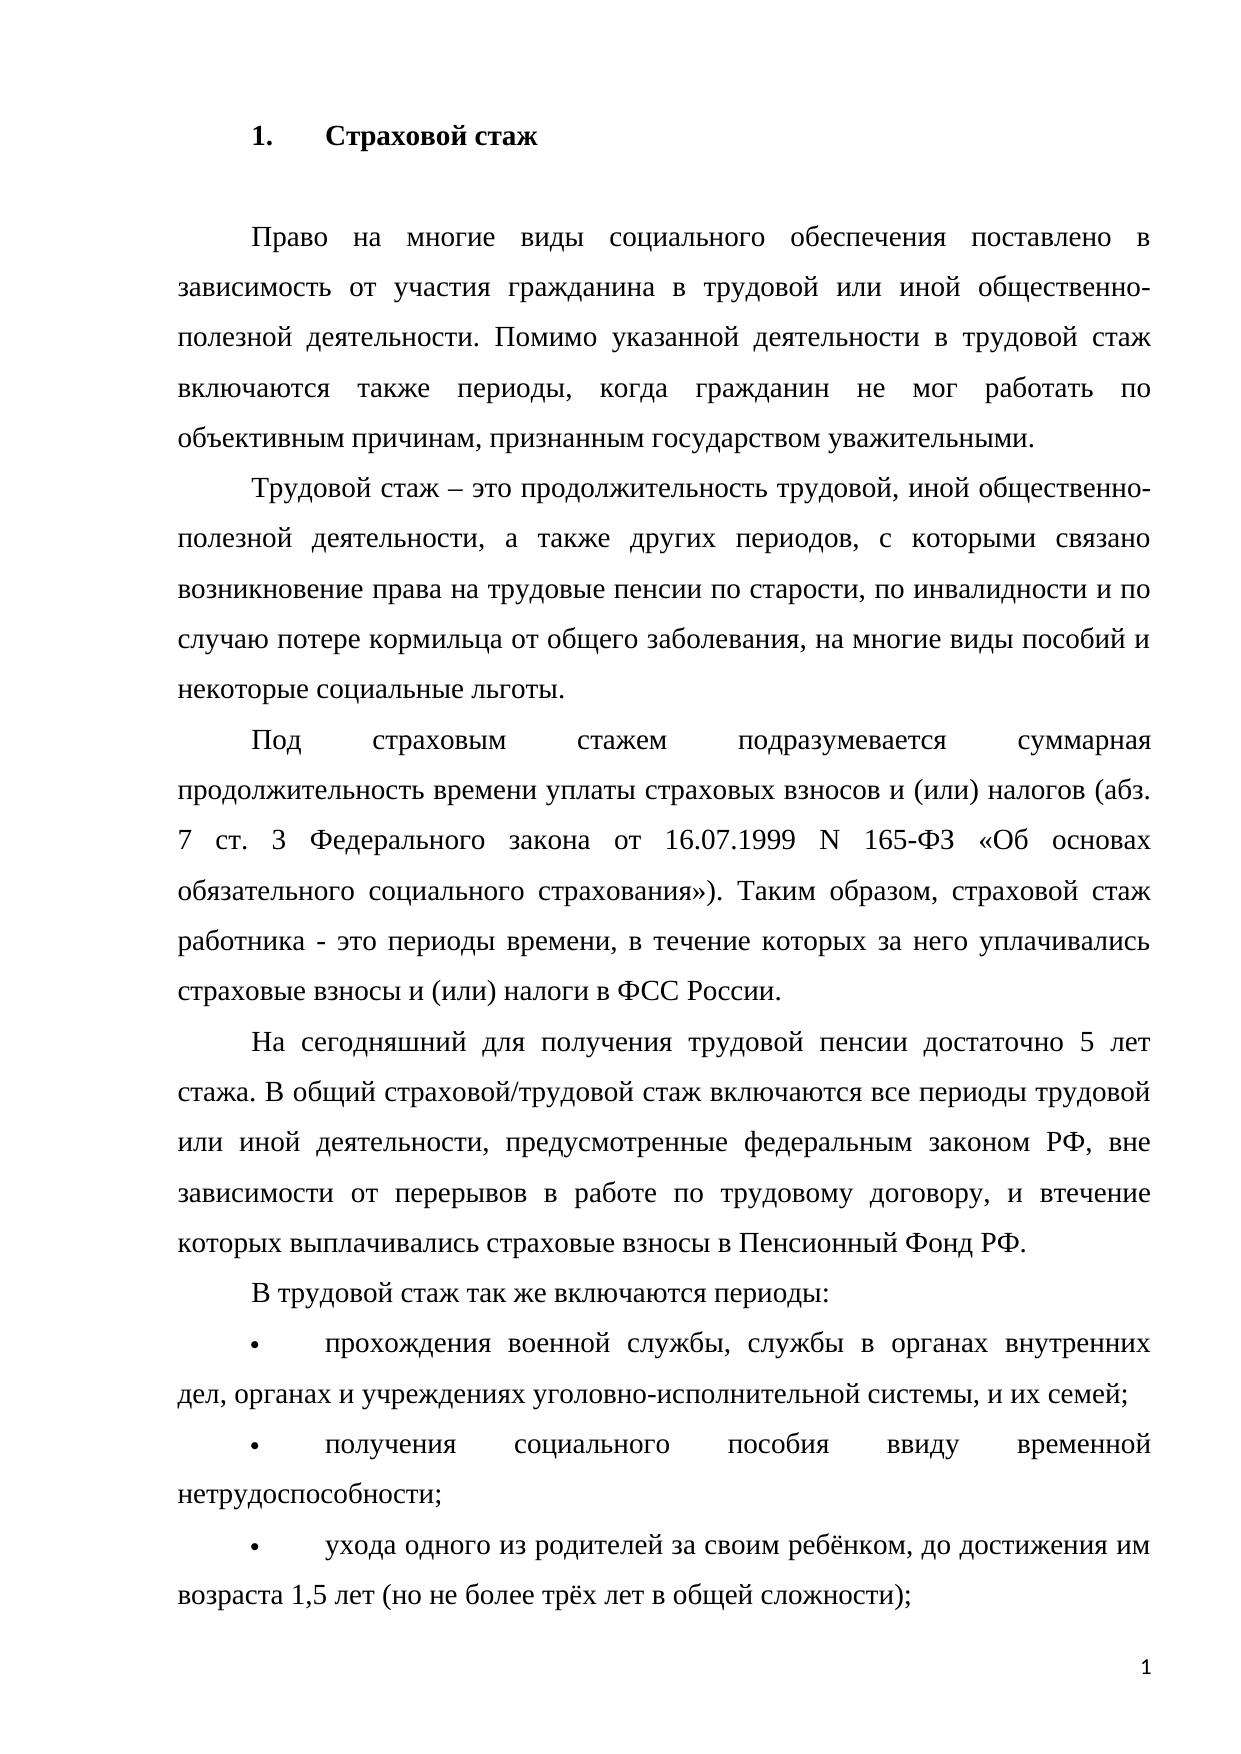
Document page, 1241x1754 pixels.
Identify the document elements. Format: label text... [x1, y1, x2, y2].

list Страховой стаж [177, 118, 1152, 152]
text Под страховым стажем подразумевается суммарная продолжительность времени уплаты страховых взносов и (или) налогов (абз. 7 ст. 3 Федерального закона от 16.07.1999 N 165-ФЗ «Об основах обязательного социального страхования»). Таким образом, страховой стаж работника - это периоды времени, в течение которых за него уплачивались страховые взносы и (или) налоги в ФСС России. [177, 722, 1152, 1007]
text Право на многие виды социального обеспечения поставлено в зависимость от участия гражданина в трудовой или иной общественно-полезной деятельности. Помимо указанной деятельности в трудовой стаж включаются также периоды, когда гражданин не мог работать по объективным причинам, признанным государством уважительными. [177, 219, 1152, 453]
text В трудовой стаж так же включаются периоды: [177, 1275, 1152, 1309]
text Трудовой стаж – это продолжительность трудовой, иной общественно-полезной деятельности, а также других периодов, с которыми связано возникновение права на трудовые пенсии по старости, по инвалидности и по случаю потере кормильца от общего заболевания, на многие виды пособий и некоторые социальные льготы. [177, 470, 1152, 705]
list получения социального пособия ввиду временной нетрудоспособности; [177, 1426, 1152, 1510]
list ухода одного из родителей за своим ребёнком, до достижения им возраста 1,5 лет (но не более трёх лет в общей сложности); [177, 1527, 1152, 1611]
text На сегодняшний для получения трудовой пенсии достаточно 5 лет стажа. В общий страховой/трудовой стаж включаются все периоды трудовой или иной деятельности, предусмотренные федеральным законом РФ, вне зависимости от перерывов в работе по трудовому договору, и втечение которых выплачивались страховые взносы в Пенсионный Фонд РФ. [177, 1024, 1152, 1258]
list прохождения военной службы, службы в органах внутренних дел, органах и учреждениях уголовно-исполнительной системы, и их семей; [177, 1326, 1152, 1409]
